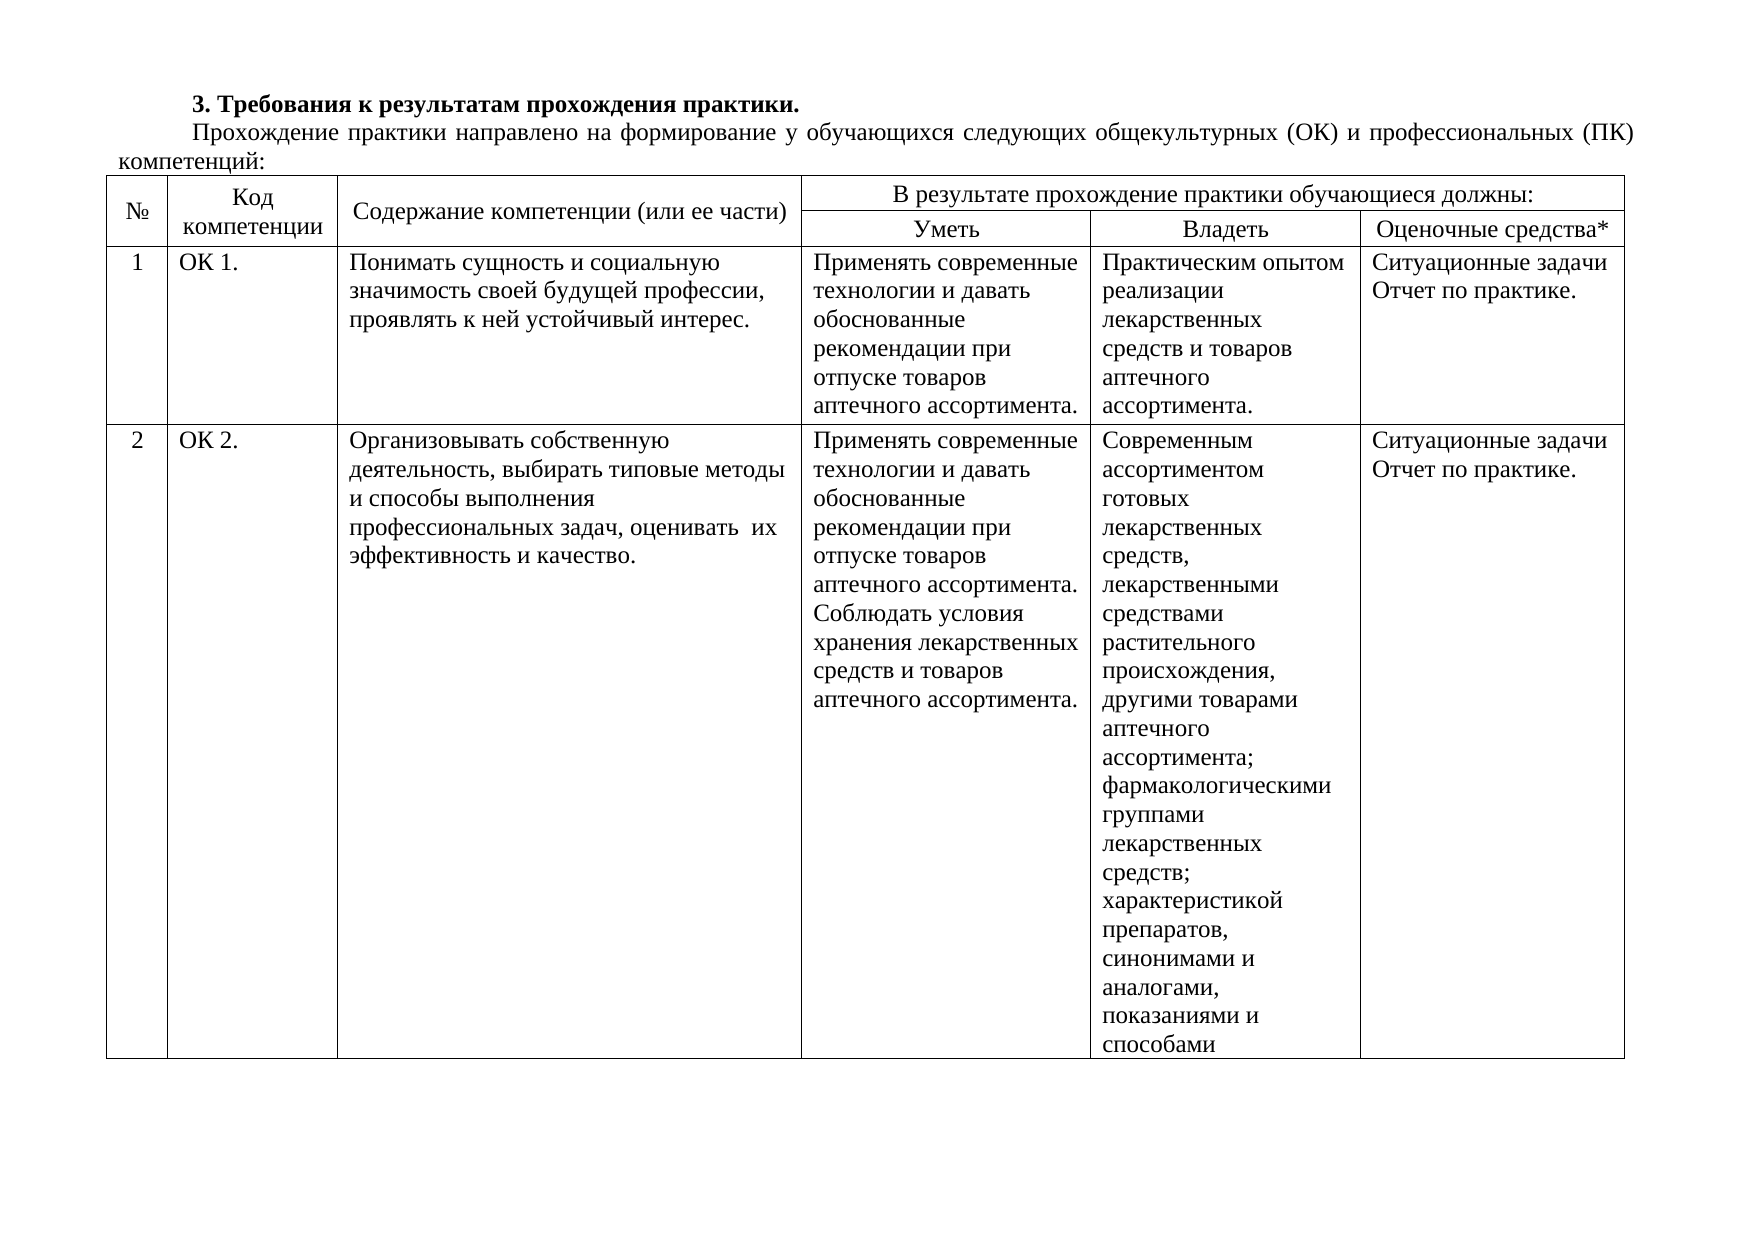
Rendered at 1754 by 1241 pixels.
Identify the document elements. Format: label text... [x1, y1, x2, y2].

text Прохождение практики направлено на формирование у обучающихся следующих общекультурных (ОК) и профессиональных (ПК) компетенций: [118, 117, 1636, 175]
table_cell ОК 1. [168, 247, 337, 424]
table_cell 2 [107, 425, 167, 1058]
table_cell Ситуационные задачи Отчет по практике. [1361, 247, 1624, 424]
table_header № [107, 176, 167, 246]
text 3. Требования к результатам прохождения практики. [118, 89, 1636, 117]
table_cell Уметь [802, 211, 1090, 246]
table_cell Применять современные технологии и давать обоснованные рекомендации при отпуске товаров аптечного ассортимента. [802, 247, 1090, 424]
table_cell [1091, 425, 1360, 1058]
table_header В результате прохождение практики обучающиеся должны: [802, 176, 1624, 210]
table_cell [1361, 425, 1624, 1058]
table_cell Владеть [1091, 211, 1360, 246]
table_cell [802, 425, 1090, 1058]
table_cell Оценочные средства* [1361, 211, 1624, 246]
table_header Код компетенции [168, 176, 337, 246]
table_cell ОК 2. [168, 425, 337, 1058]
table_cell Понимать сущность и социальную значимость своей будущей профессии, проявлять к ней устойчивый интерес. [338, 247, 801, 424]
table_cell Практическим опытом реализации лекарственных средств и товаров аптечного ассортимента. [1091, 247, 1360, 424]
table_cell 1 [107, 247, 167, 424]
table_header Содержание компетенции (или ее части) [338, 176, 801, 246]
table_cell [338, 425, 801, 1058]
